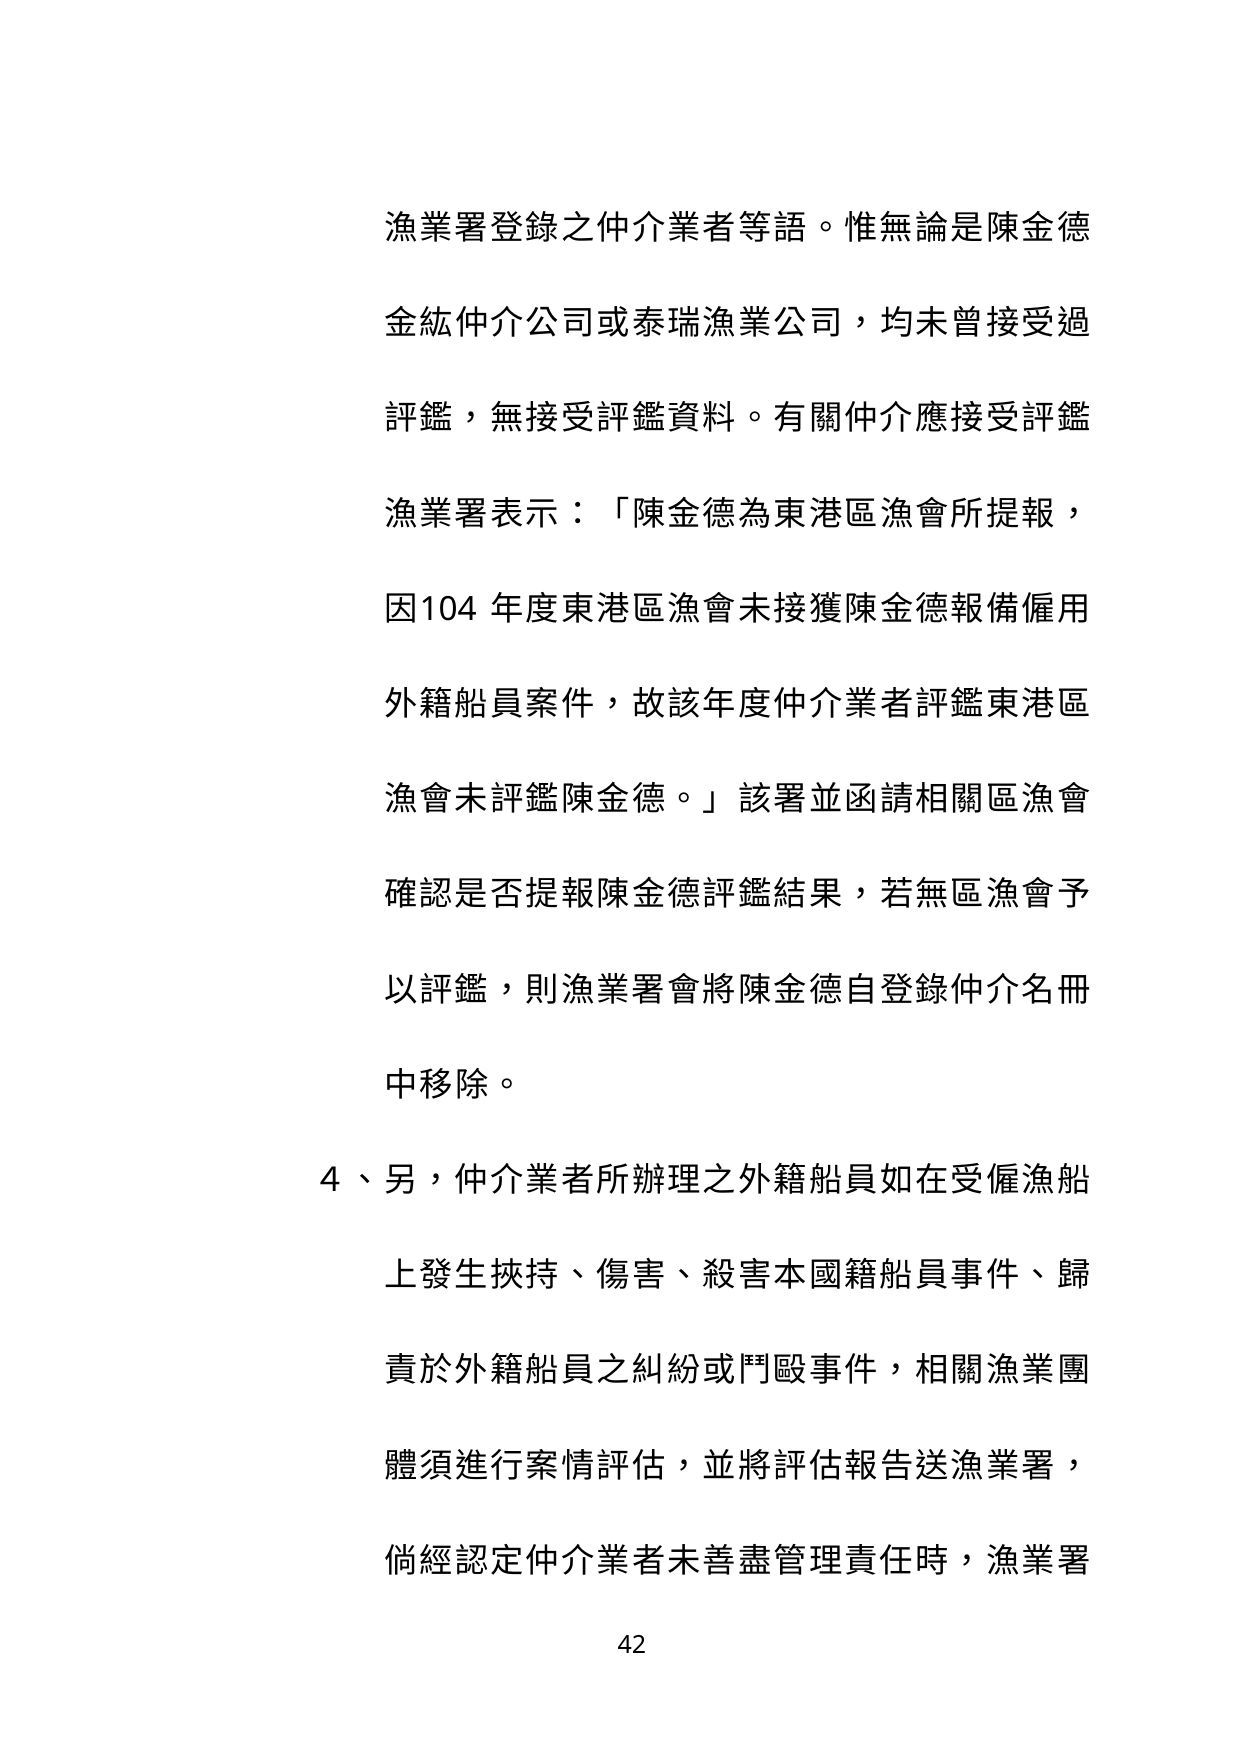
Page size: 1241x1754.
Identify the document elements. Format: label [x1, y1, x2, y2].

list [280, 177, 1092, 1129]
list [280, 1129, 1092, 1605]
